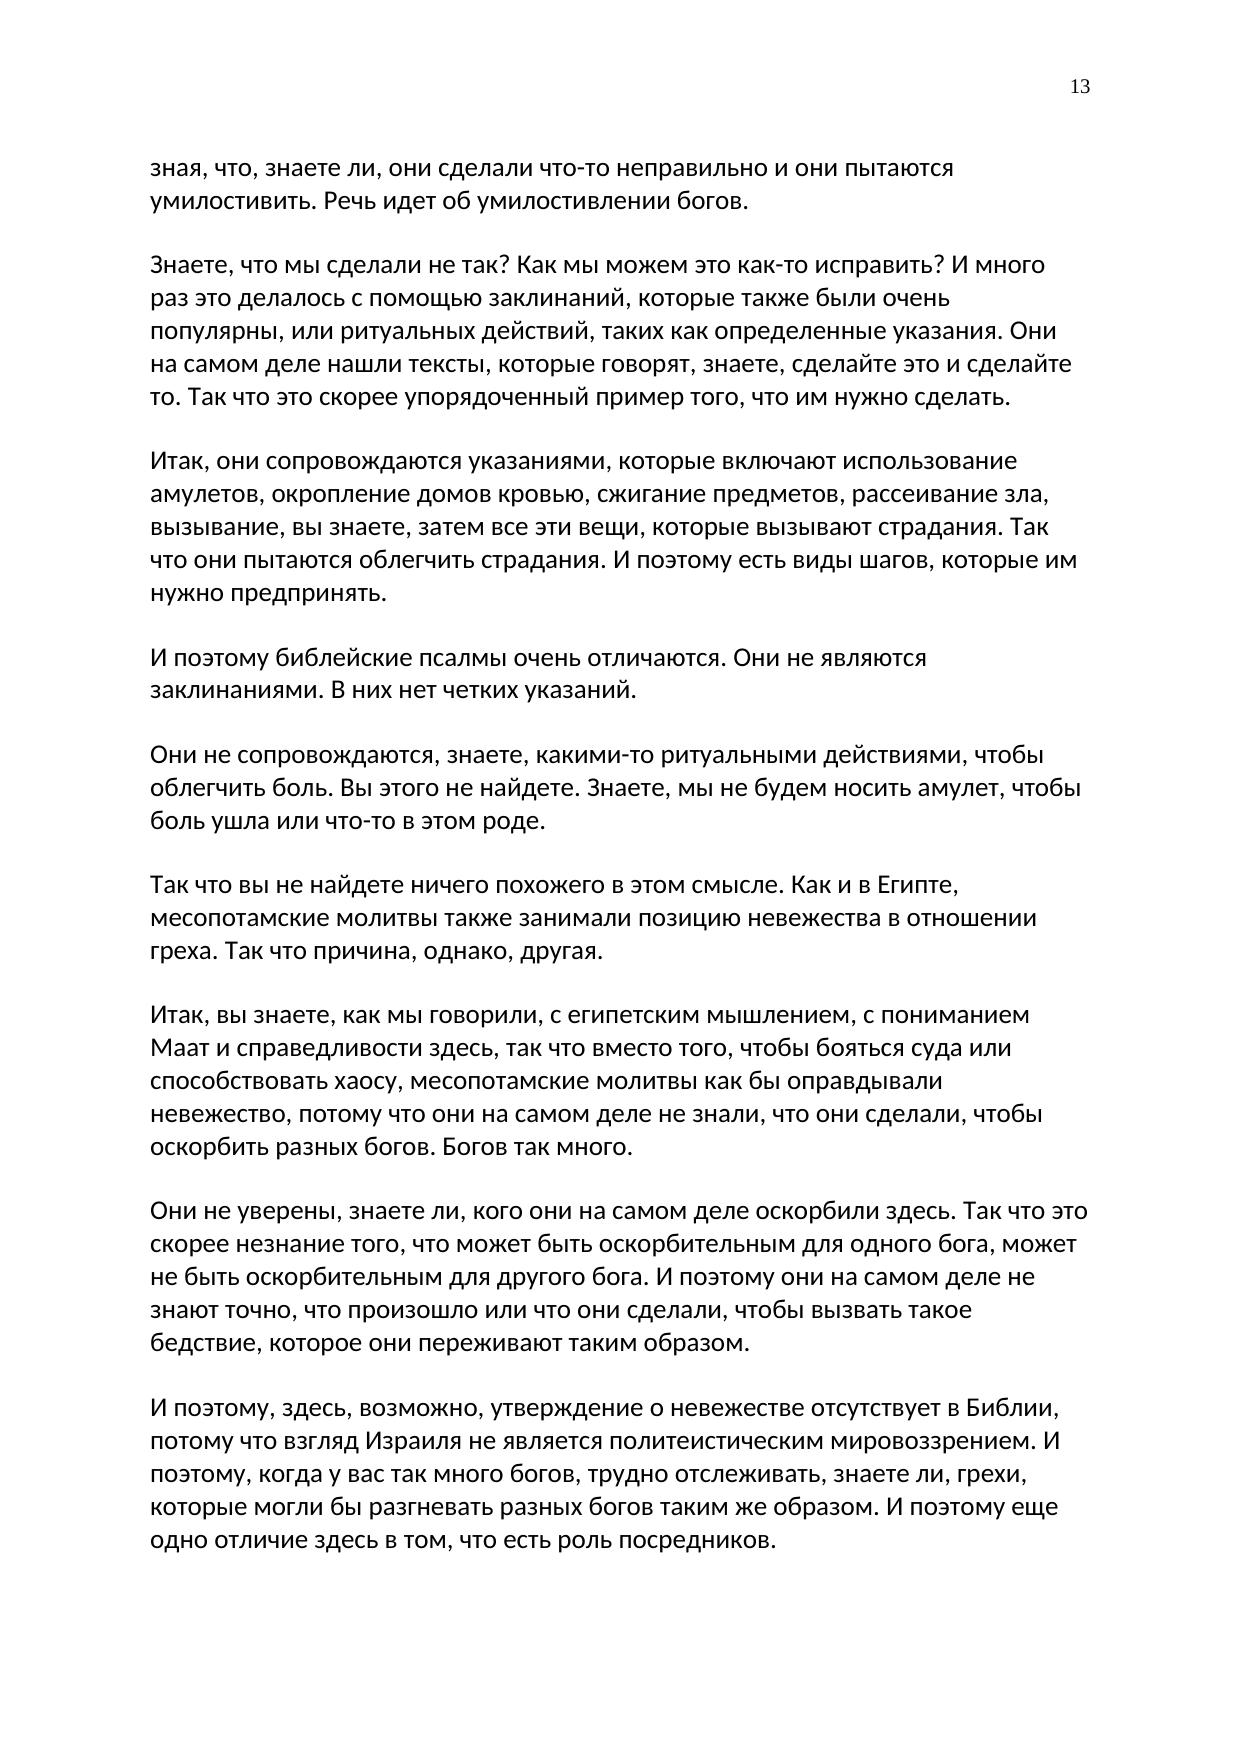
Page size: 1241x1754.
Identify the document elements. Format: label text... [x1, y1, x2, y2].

text Итак, они сопровождаются указаниями, которые включают использование амулетов, окропление домов кровью, сжигание предметов, рассеивание зла, вызывание, вы знаете, затем все эти вещи, которые вызывают страдания. Так что они пытаются облегчить страдания. И поэтому есть виды шагов, которые им нужно предпринять. [150, 443, 1090, 608]
text Итак, вы знаете, как мы говорили, с египетским мышлением, с пониманием Маат и справедливости здесь, так что вместо того, чтобы бояться суда или способствовать хаосу, месопотамские молитвы как бы оправдывали невежество, потому что они на самом деле не знали, что они сделали, чтобы оскорбить разных богов. Богов так много. [150, 997, 1090, 1162]
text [150, 150, 1090, 216]
text И поэтому библейские псалмы очень отличаются. Они не являются заклинаниями. В них нет четких указаний. [150, 640, 1090, 706]
text Так что вы не найдете ничего похожего в этом смысле. Как и в Египте, месопотамские молитвы также занимали позицию невежества в отношении греха. Так что причина, однако, другая. [150, 867, 1090, 966]
text И поэтому, здесь, возможно, утверждение о невежестве отсутствует в Библии, потому что взгляд Израиля не является политеистическим мировоззрением. И поэтому, когда у вас так много богов, трудно отслеживать, знаете ли, грехи, которые могли бы разгневать разных богов таким же образом. И поэтому еще одно отличие здесь в том, что есть роль посредников. [150, 1390, 1090, 1555]
text Они не сопровождаются, знаете, какими-то ритуальными действиями, чтобы облегчить боль. Вы этого не найдете. Знаете, мы не будем носить амулет, чтобы боль ушла или что-то в этом роде. [150, 737, 1090, 836]
text Знаете, что мы сделали не так? Как мы можем это как-то исправить? И много раз это делалось с помощью заклинаний, которые также были очень популярны, или ритуальных действий, таких как определенные указания. Они на самом деле нашли тексты, которые говорят, знаете, сделайте это и сделайте то. Так что это скорее упорядоченный пример того, что им нужно сделать. [150, 247, 1090, 412]
text Они не уверены, знаете ли, кого они на самом деле оскорбили здесь. Так что это скорее незнание того, что может быть оскорбительным для одного бога, может не быть оскорбительным для другого бога. И поэтому они на самом деле не знают точно, что произошло или что они сделали, чтобы вызвать такое бедствие, которое они переживают таким образом. [150, 1193, 1090, 1359]
